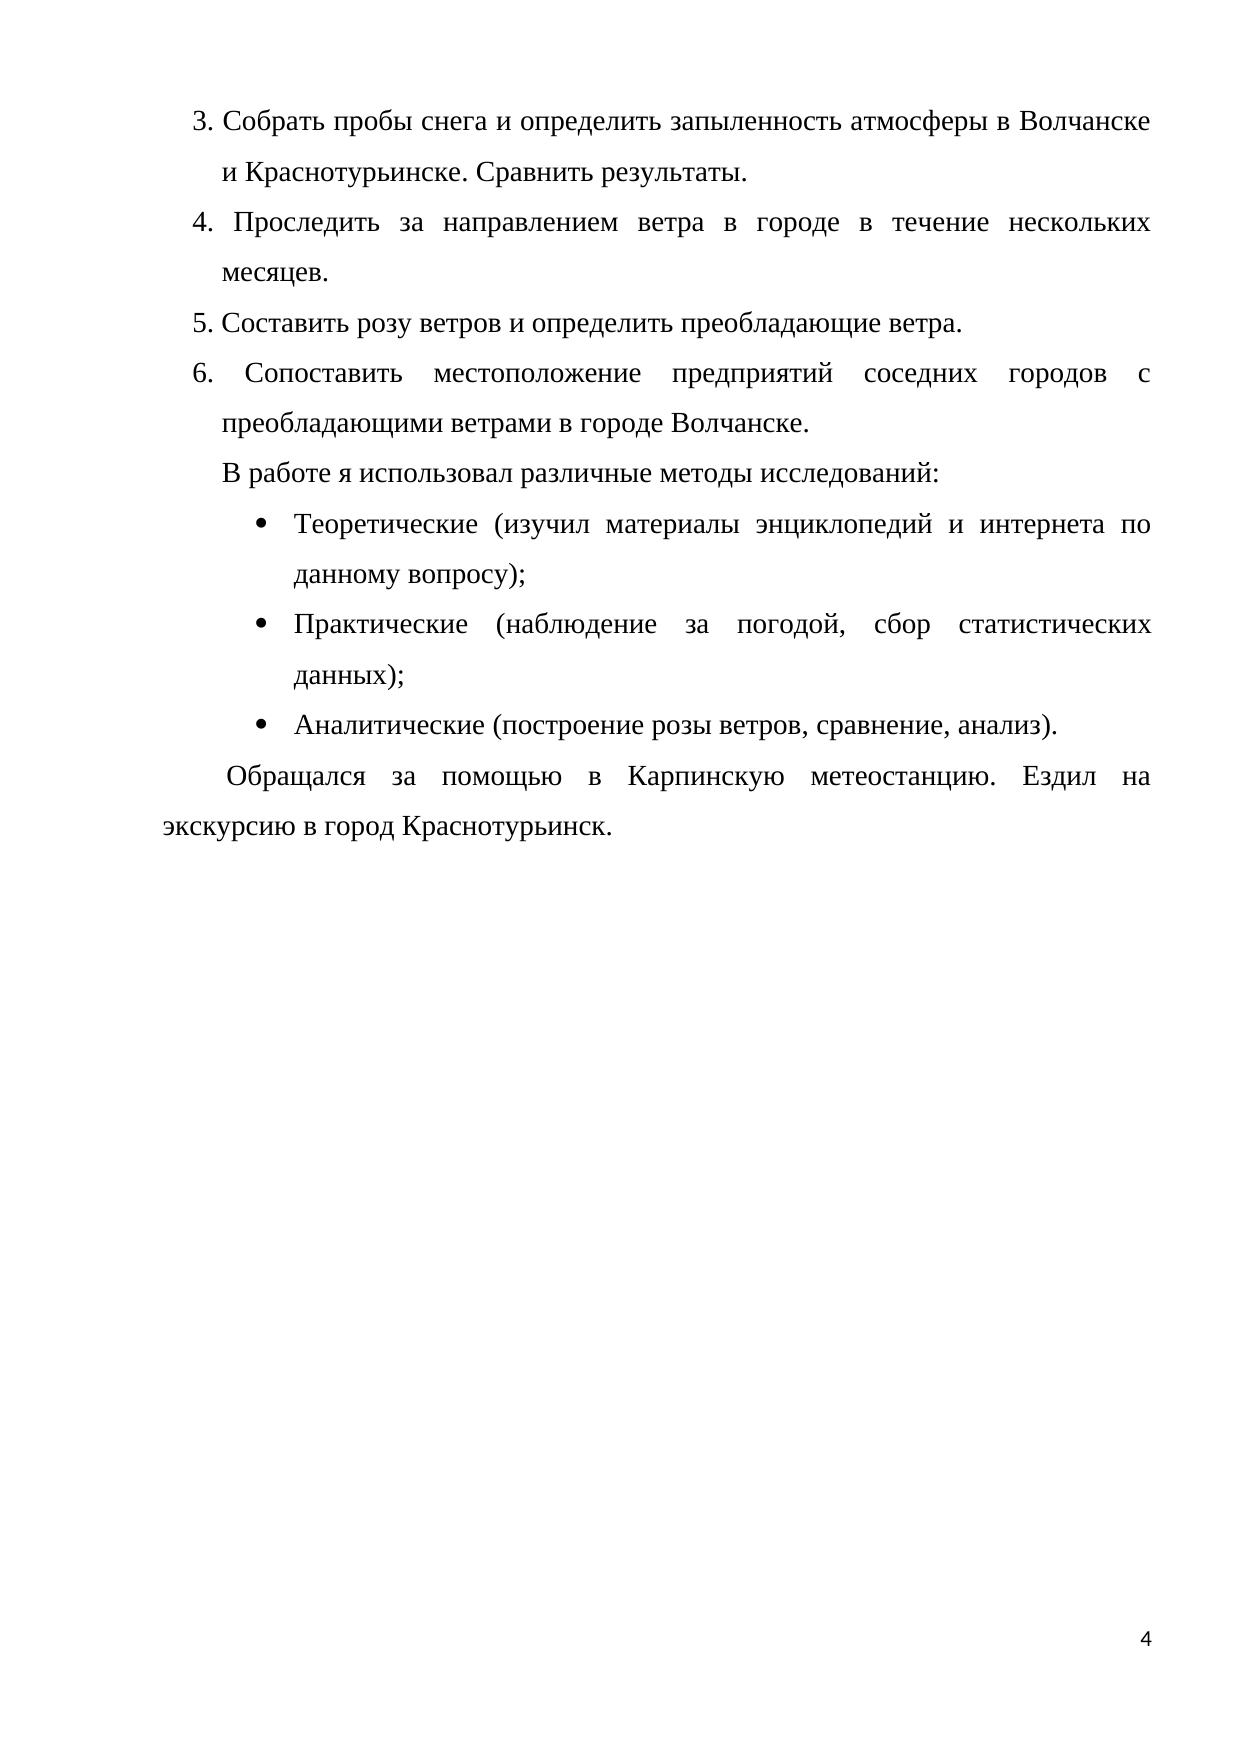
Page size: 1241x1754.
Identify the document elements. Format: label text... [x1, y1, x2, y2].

text 5. Составить розу ветров и определить преобладающие ветра. [192, 305, 1152, 338]
text 4. Проследить за направлением ветра в городе в течение нескольких месяцев. [192, 204, 1152, 288]
list Теоретические (изучил материалы энциклопедий и интернета по данному вопросу); [256, 506, 1152, 590]
list Аналитические (построение розы ветров, сравнение, анализ). [256, 707, 1152, 741]
text 6. Сопоставить местоположение предприятий соседних городов с преобладающими ветрами в городе Волчанске. [192, 355, 1152, 439]
text Обращался за помощью в Карпинскую метеостанцию. Ездил на экскурсию в город Краснотурьинск. [162, 758, 1152, 842]
text В работе я использовал различные методы исследований: [162, 456, 1152, 489]
list Практические (наблюдение за погодой, сбор статистических данных); [256, 607, 1152, 691]
text 3. Собрать пробы снега и определить запыленность атмосферы в Волчанске и Краснотурьинске. Сравнить результаты. [192, 103, 1152, 187]
